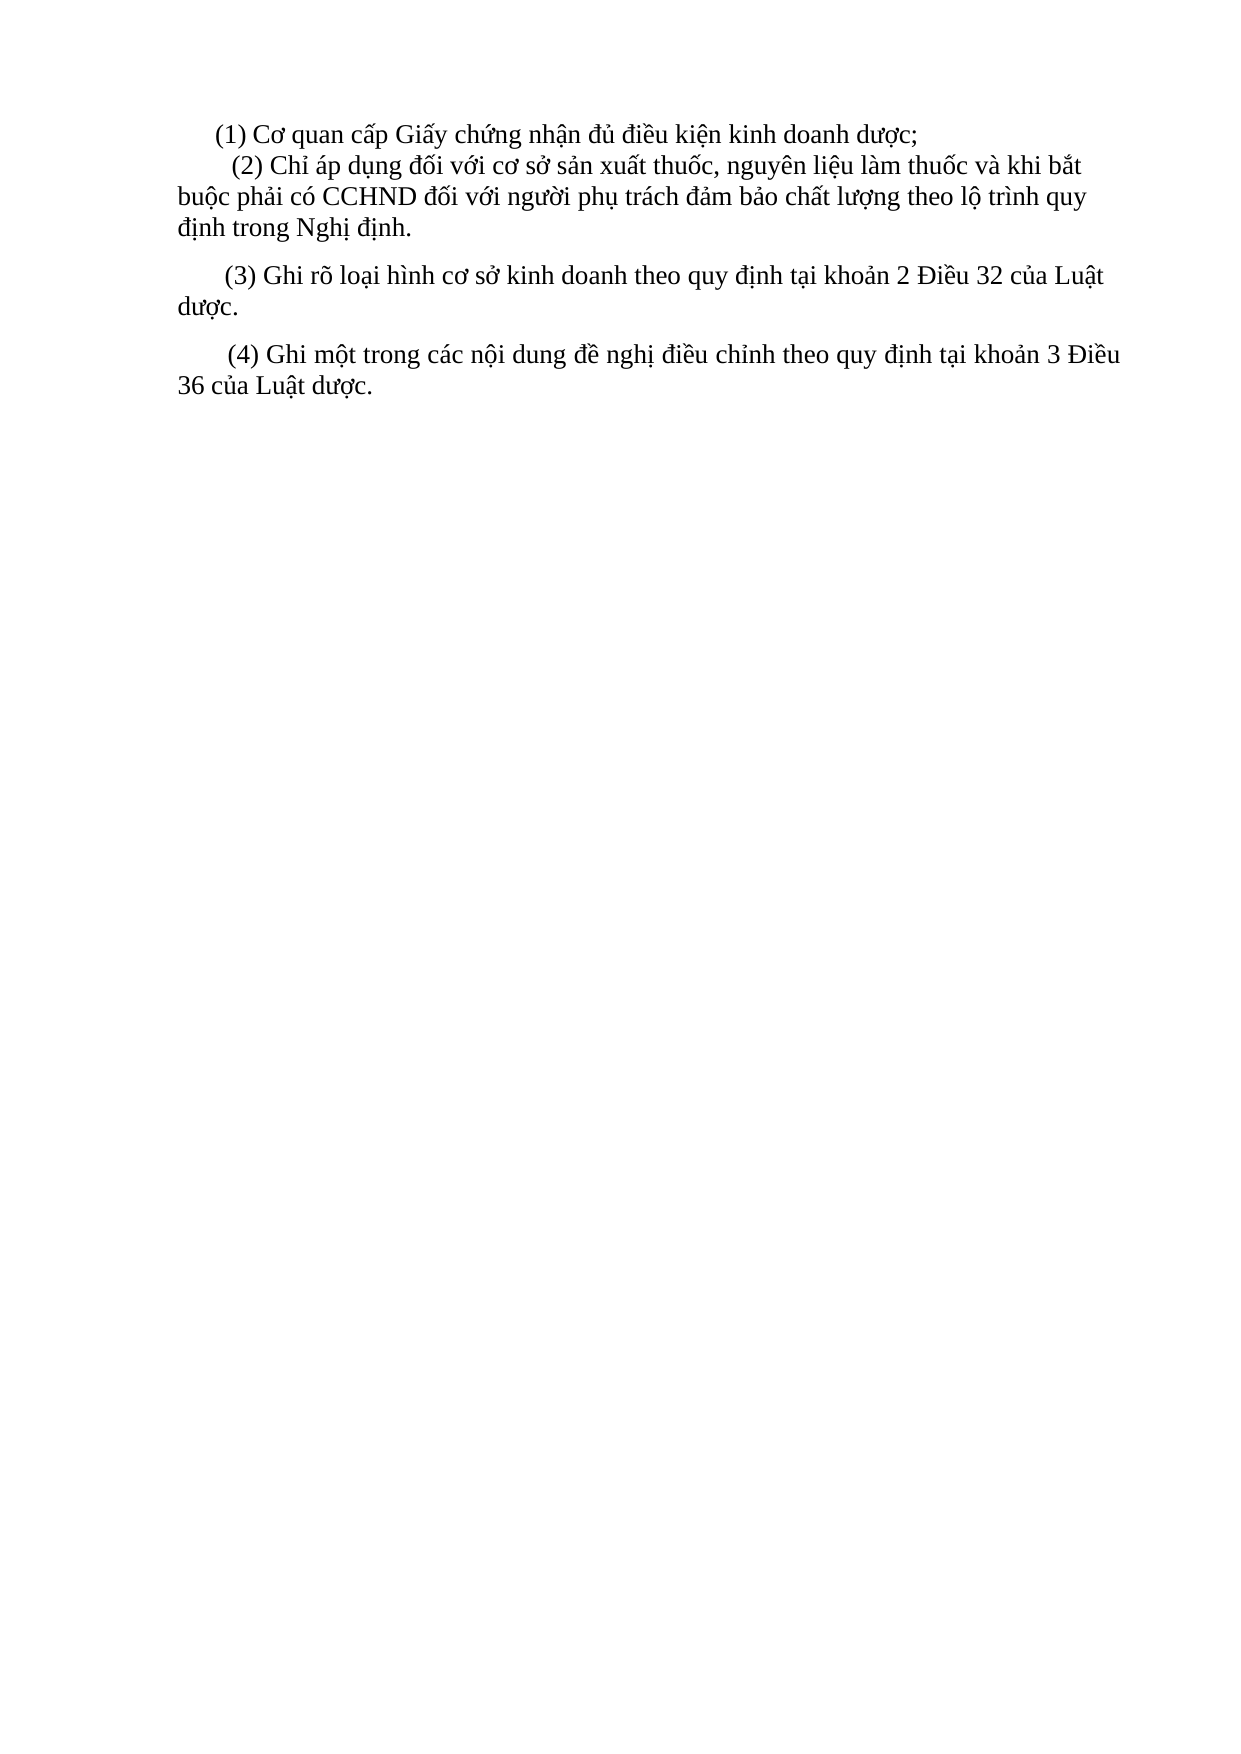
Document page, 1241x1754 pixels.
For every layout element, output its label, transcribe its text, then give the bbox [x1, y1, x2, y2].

text (4) Ghi một trong các nội dung đề nghị điều chỉnh theo quy định tại khoản 3 Điều 36 của Luật dược. [177, 338, 1122, 401]
text (3) Ghi rõ loại hình cơ sở kinh doanh theo quy định tại khoản 2 Điều 32 của Luật dược. [177, 259, 1122, 322]
text (2) Chỉ áp dụng đối với cơ sở sản xuất thuốc, nguyên liệu làm thuốc và khi bắt buộc phải có CCHND đối với người phụ trách đảm bảo chất lượng theo lộ trình quy định trong Nghị định. [177, 149, 1122, 243]
list Cơ quan cấp Giấy chứng nhận đủ điều kiện kinh doanh dược; [215, 118, 1122, 149]
